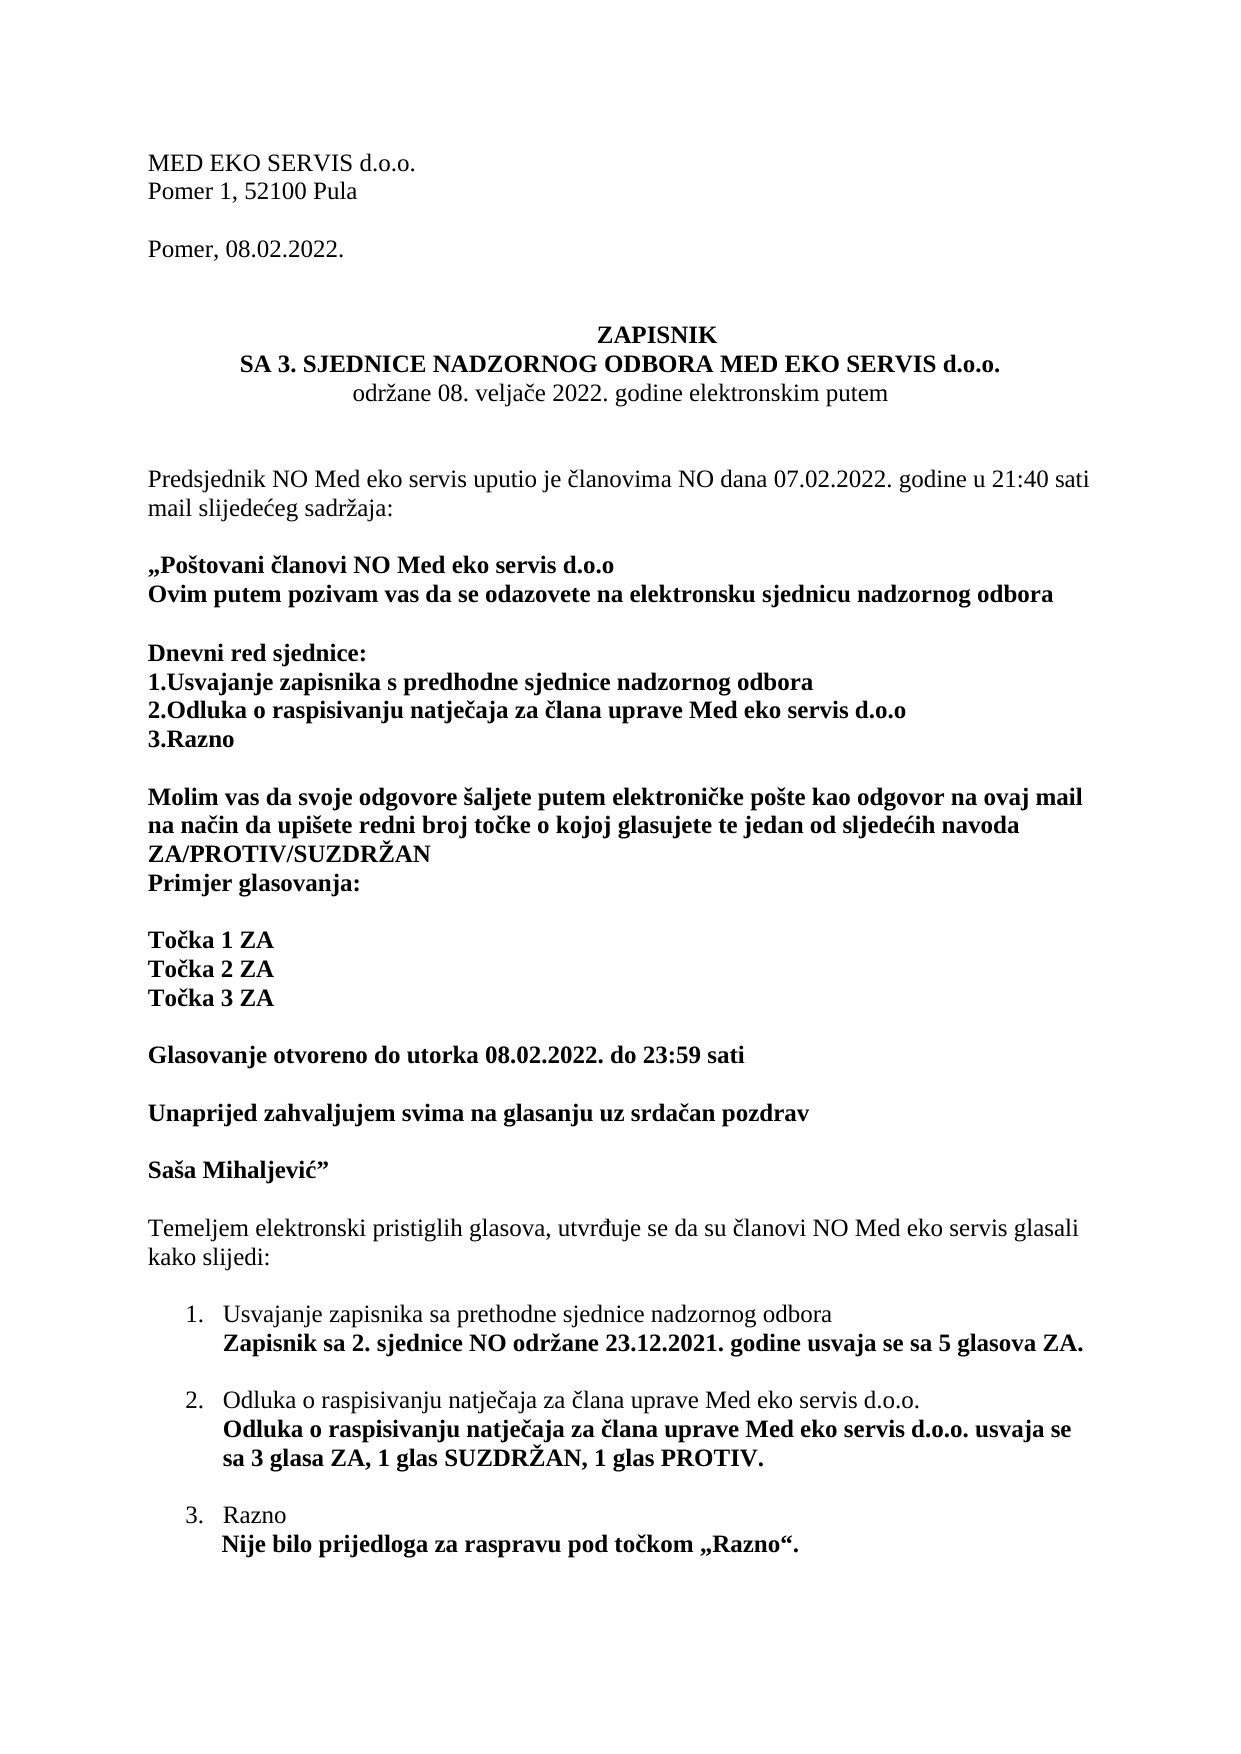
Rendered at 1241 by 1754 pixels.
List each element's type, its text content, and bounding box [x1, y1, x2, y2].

text SA 3. SJEDNICE NADZORNOG ODBORA MED EKO SERVIS d.o.o. [148, 349, 1093, 378]
text održane 08. veljače 2022. godine elektronskim putem [148, 378, 1093, 406]
list Odluka o raspisivanju natječaja za člana uprave Med eko servis d.o.o. [185, 1386, 1093, 1414]
text Pomer 1, 52100 Pula [148, 176, 1093, 205]
list Usvajanje zapisnika sa prethodne sjednice nadzornog odbora [185, 1299, 1093, 1328]
list Zapisnik sa 2. sjednice NO održane 23.12.2021. godine usvaja se sa 5 glasova ZA. [223, 1328, 1093, 1357]
list Razno [185, 1501, 1093, 1529]
text Dnevni red sjednice: 1.Usvajanje zapisnika s predhodne sjednice nadzornog odbora 2.Odluka o raspisivanju natječaja za člana uprave Med eko servis d.o.o 3.Razno Molim vas da svoje odgovore šaljete putem elektroničke pošte kao odgovor na ovaj mail na način da upišete redni broj točke o kojoj glasujete te jedan od sljedećih navoda ZA/PROTIV/SUZDRŽAN Primjer glasovanja: Točka 1 ZA Točka 2 ZA Točka 3 ZA Glasovanje otvoreno do utorka 08.02.2022. do 23:59 sati Unaprijed zahvaljujem svima na glasanju uz srdačan pozdrav Saša Mihaljević” [148, 638, 1093, 1184]
text ZAPISNIK [221, 320, 1093, 349]
text „Poštovani članovi NO Med eko servis d.o.o Ovim putem pozivam vas da se odazovete na elektronsku sjednicu nadzornog odbora [148, 550, 1093, 638]
list Odluka o raspisivanju natječaja za člana uprave Med eko servis d.o.o. usvaja se sa 3 glasa ZA, 1 glas SUZDRŽAN, 1 glas PROTIV. [223, 1414, 1093, 1472]
text MED EKO SERVIS d.o.o. [148, 148, 1093, 176]
text Temeljem elektronski pristiglih glasova, utvrđuje se da su članovi NO Med eko servis glasali kako slijedi: [148, 1213, 1093, 1271]
text Nije bilo prijedloga za raspravu pod točkom „Razno“. [221, 1529, 1093, 1558]
text Pomer, 08.02.2022. [148, 234, 1093, 263]
text Predsjednik NO Med eko servis uputio je članovima NO dana 07.02.2022. godine u 21:40 sati mail slijedećeg sadržaja: [148, 464, 1093, 521]
